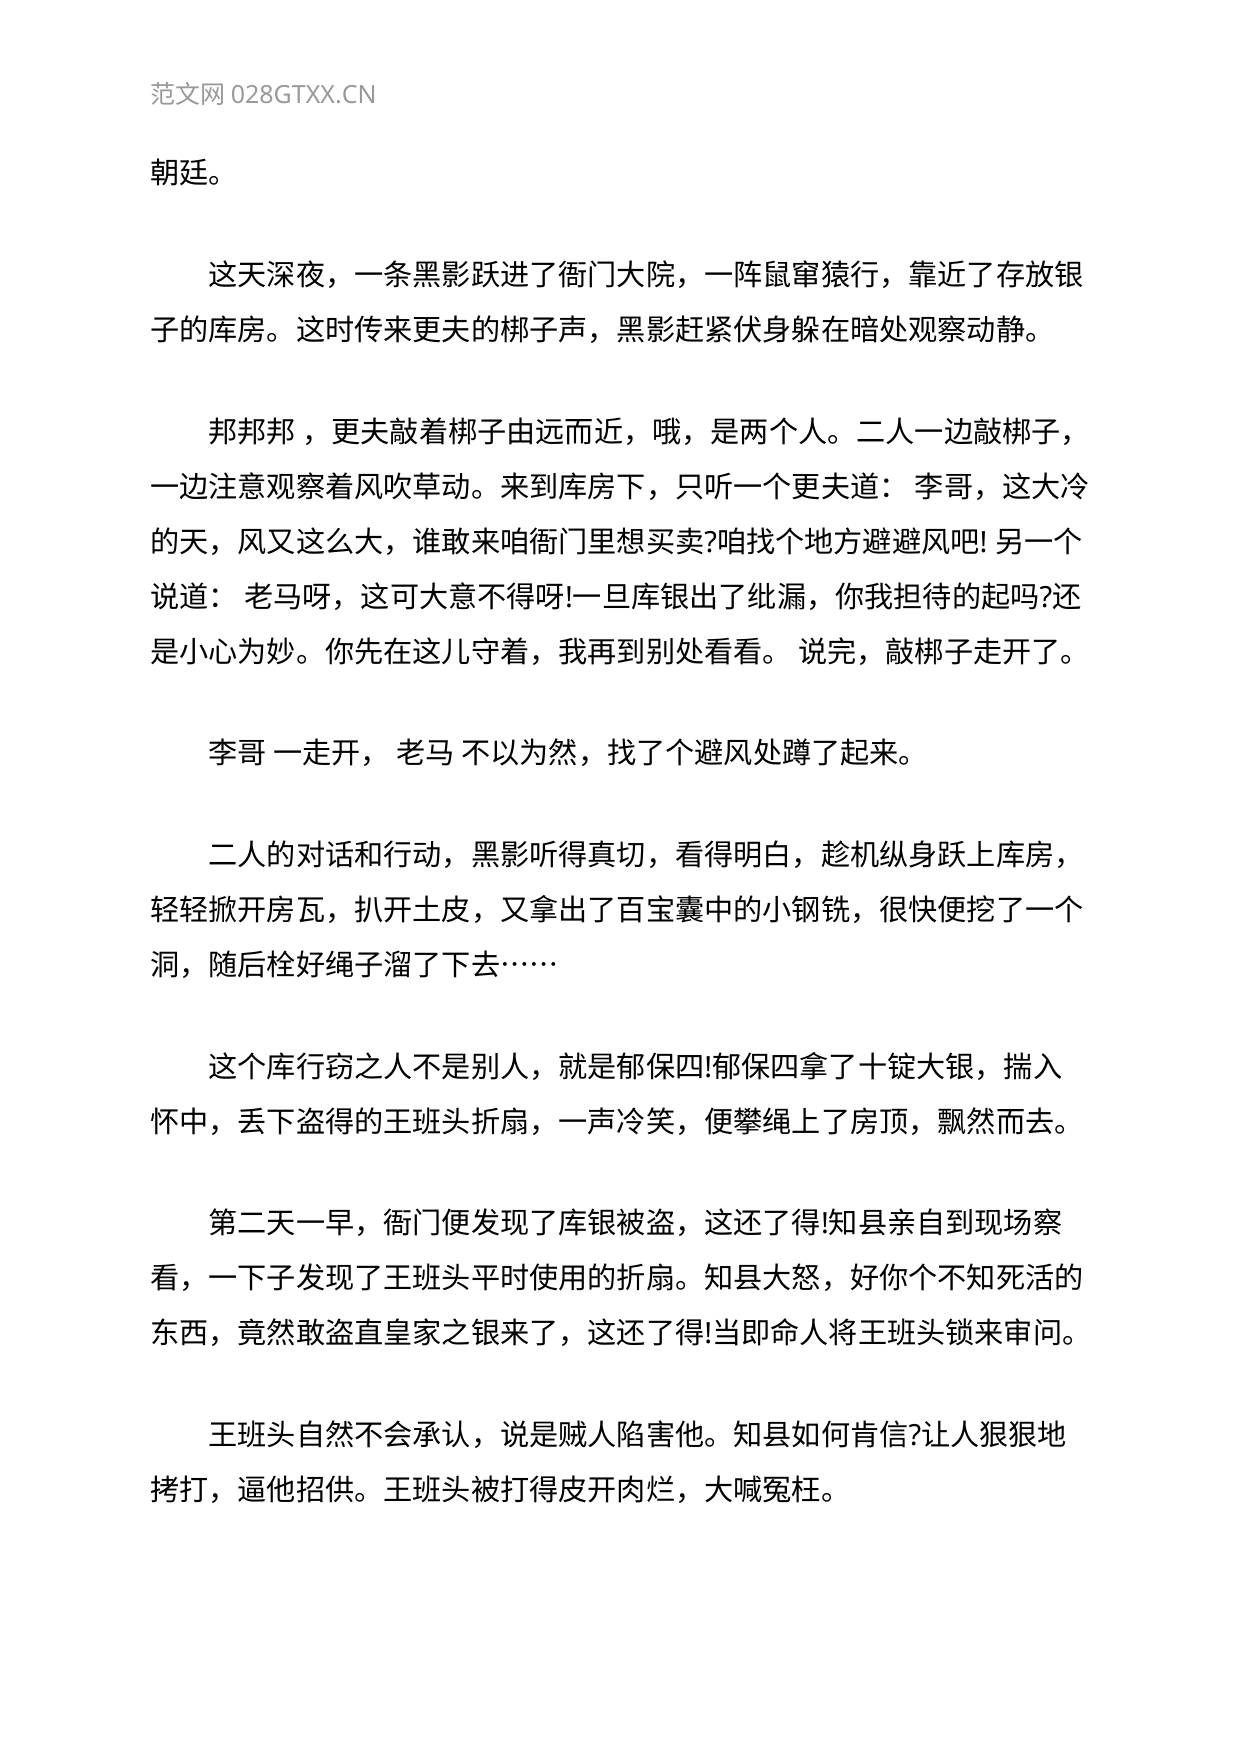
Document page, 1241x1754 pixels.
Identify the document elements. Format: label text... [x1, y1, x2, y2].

text 李哥 一走开， 老马 不以为然，找了个避风处蹲了起来。 [150, 730, 1090, 772]
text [150, 150, 1090, 192]
text 王班头自然不会承认，说是贼人陷害他。知县如何肯信?让人狠狠地拷打，逼他招供。王班头被打得皮开肉烂，大喊冤枉。 [150, 1412, 1090, 1509]
text 这个库行窃之人不是别人，就是郁保四!郁保四拿了十锭大银，揣入怀中，丢下盗得的王班头折扇，一声冷笑，便攀绳上了房顶，飘然而去。 [150, 1043, 1090, 1141]
text 第二天一早，衙门便发现了库银被盗，这还了得!知县亲自到现场察看，一下子发现了王班头平时使用的折扇。知县大怒，好你个不知死活的东西，竟然敢盗直皇家之银来了，这还了得!当即命人将王班头锁来审问。 [150, 1200, 1090, 1352]
text 这天深夜，一条黑影跃进了衙门大院，一阵鼠窜猿行，靠近了存放银子的库房。这时传来更夫的梆子声，黑影赶紧伏身躲在暗处观察动静。 [150, 252, 1090, 349]
text 邦邦邦 ，更夫敲着梆子由远而近，哦，是两个人。二人一边敲梆子，一边注意观察着风吹草动。来到库房下，只听一个更夫道： 李哥，这大冷的天，风又这么大，谁敢来咱衙门里想买卖?咱找个地方避避风吧! 另一个说道： 老马呀，这可大意不得呀!一旦库银出了纰漏，你我担待的起吗?还是小心为妙。你先在这儿守着，我再到别处看看。 说完，敲梆子走开了。 [150, 408, 1090, 671]
text 二人的对话和行动，黑影听得真切，看得明白，趁机纵身跃上库房，轻轻掀开房瓦，扒开土皮，又拿出了百宝囊中的小钢铣，很快便挖了一个洞，随后栓好绳子溜了下去…… [150, 832, 1090, 984]
